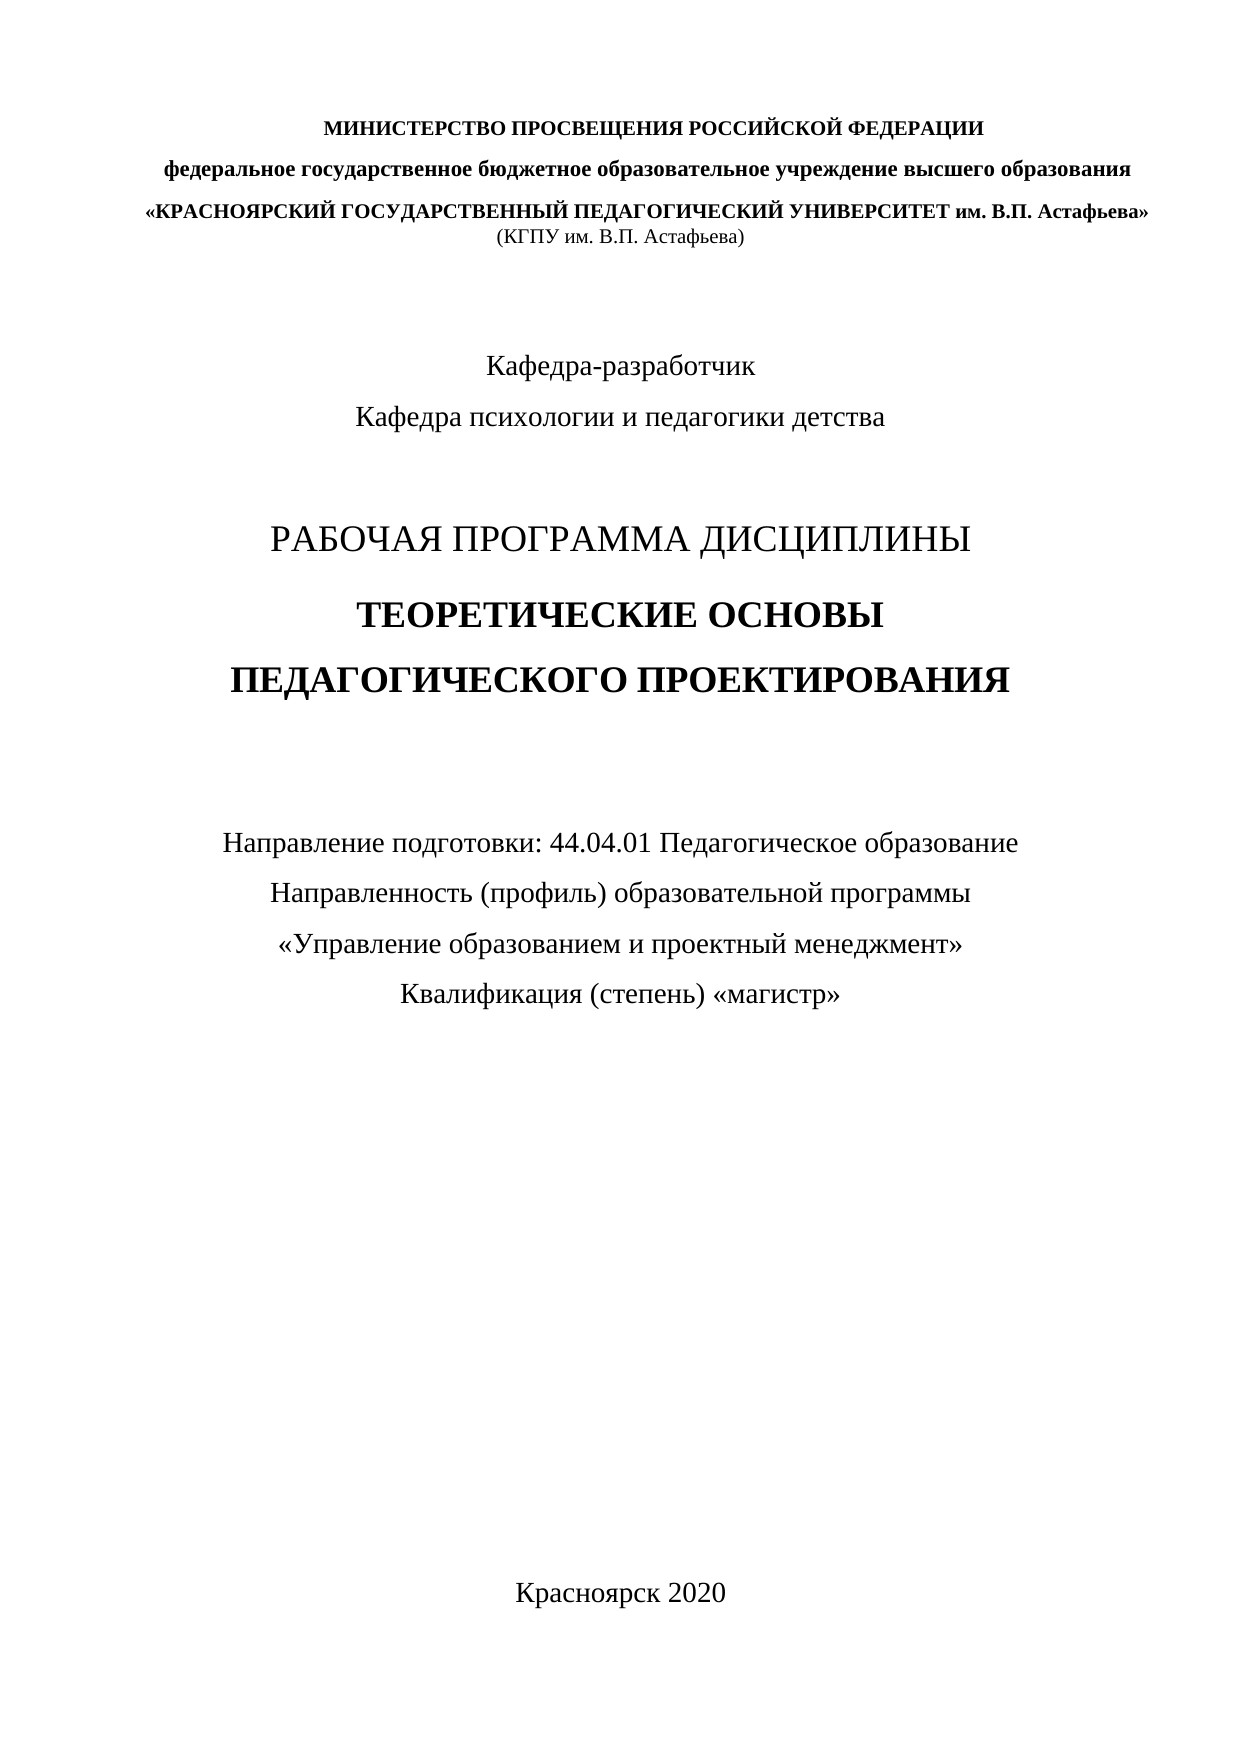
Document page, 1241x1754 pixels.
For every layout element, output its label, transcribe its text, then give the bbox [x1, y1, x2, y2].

text «КРАСНОЯРСКИЙ ГОСУДАРСТВЕННЫЙ ПЕДАГОГИЧЕСКИЙ УНИВЕРСИТЕТ им. В.П. Астафьева» [143, 199, 1152, 223]
title ТЕОРЕТИЧЕСКИЕ ОСНОВЫ ПЕДАГОГИЧЕСКОГО ПРОЕКТИРОВАНИЯ [228, 593, 1012, 701]
text (КГПУ им. В.П. Астафьева) [143, 224, 1098, 248]
text «Управление образованием и проектный менеджмент» Квалификация (степень) «магистр» [221, 926, 1019, 1010]
text Красноярск 2020 [143, 1575, 1098, 1608]
text федеральное государственное бюджетное образовательное учреждение высшего образования [143, 155, 1152, 182]
text МИНИСТЕРСТВО ПРОСВЕЩЕНИЯ РОССИЙСКОЙ ФЕДЕРАЦИИ [151, 116, 1157, 140]
subtitle Кафедра-разработчик [143, 348, 1098, 382]
text РАБОЧАЯ ПРОГРАММА ДИСЦИПЛИНЫ [143, 516, 1098, 559]
text Кафедра психологии и педагогики детства [143, 399, 1098, 432]
subtitle Направление подготовки: 44.04.01 Педагогическое образование Направленность (профиль) образовательной программы [143, 825, 1098, 909]
